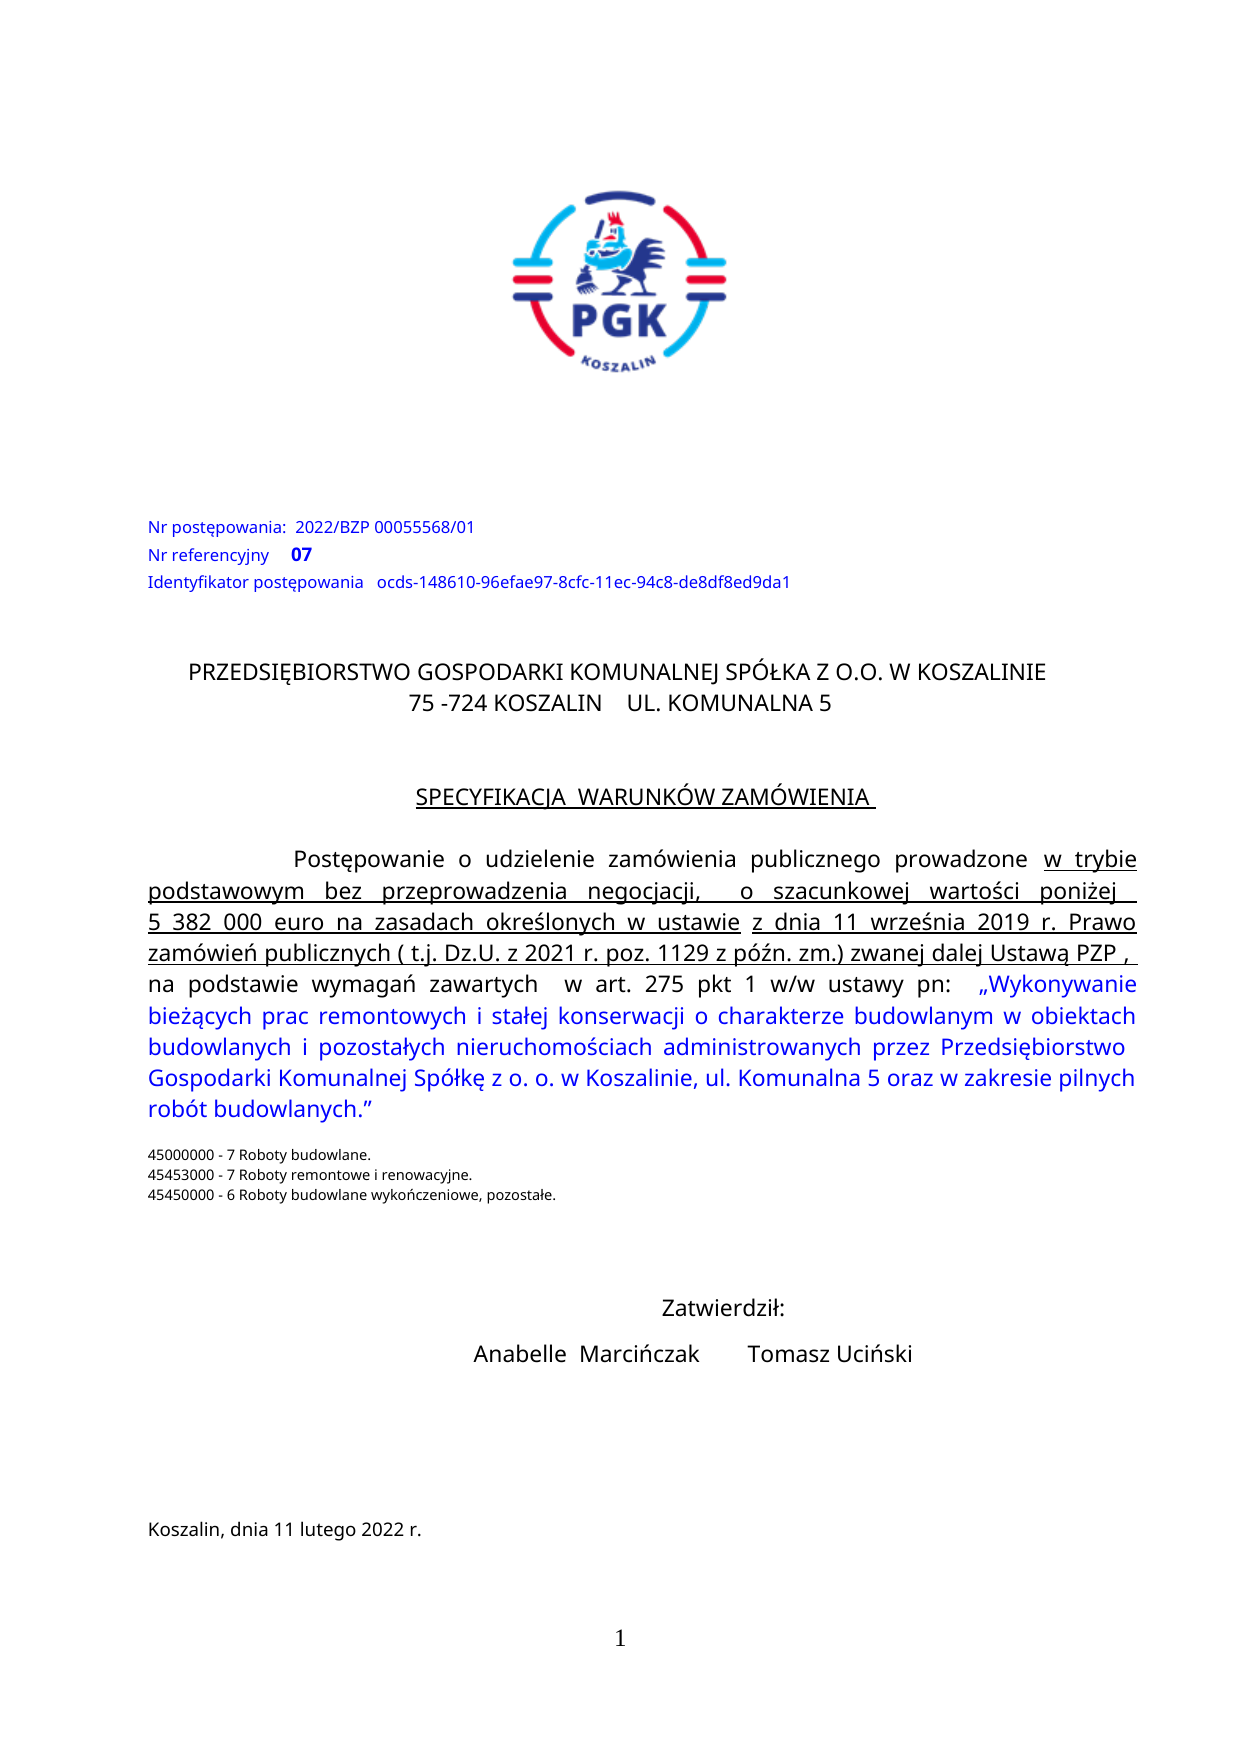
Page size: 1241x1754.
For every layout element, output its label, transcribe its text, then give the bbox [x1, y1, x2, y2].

text 45000000 - 7 Roboty budowlane. [148, 1144, 1086, 1164]
text Nr referencyjny 07 [148, 541, 1093, 567]
text Zatwierdził: [148, 1291, 1086, 1323]
text 45450000 - 6 Roboty budowlane wykończeniowe, pozostałe. [148, 1184, 1086, 1204]
text Anabelle Marcińczak Tomasz Uciński [148, 1338, 1086, 1369]
text Postępowanie o udzielenie zamówienia publicznego prowadzone w trybie podstawowym bez przeprowadzenia negocjacji, o szacunkowej wartości poniżej 5 382 000 euro na zasadach określonych w ustawie z dnia 11 września 2019 r. Prawo zamówień publicznych ( t.j. Dz.U. z 2021 r. poz. 1129 z późn. zm.) zwanej dalej Ustawą PZP , na podstawie wymagań zawartych w art. 275 pkt 1 w/w ustawy pn: „Wykonywanie bieżących prac remontowych i stałej konserwacji o charakterze budowlanym w obiektach budowlanych i pozostałych nieruchomościach administrowanych przez Przedsiębiorstwo Gospodarki Komunalnej Spółkę z o. o. w Koszalinie, ul. Komunalna 5 oraz w zakresie pilnych robót budowlanych.” [148, 903, 1137, 964]
picture [468, 147, 772, 418]
text 75 -724 KOSZALIN UL. KOMUNALNA 5 [148, 687, 1087, 718]
text Postępowanie o udzielenie zamówienia publicznego prowadzone w trybie podstawowym bez przeprowadzenia negocjacji, o szacunkowej wartości poniżej 5 382 000 euro na zasadach określonych w ustawie z dnia 11 września 2019 r. Prawo zamówień publicznych ( t.j. Dz.U. z 2021 r. poz. 1129 z późn. zm.) zwanej dalej Ustawą PZP , na podstawie wymagań zawartych w art. 275 pkt 1 w/w ustawy pn: „Wykonywanie bieżących prac remontowych i stałej konserwacji o charakterze budowlanym w obiektach budowlanych i pozostałych nieruchomościach administrowanych przez Przedsiębiorstwo Gospodarki Komunalnej Spółkę z o. o. w Koszalinie, ul. Komunalna 5 oraz w zakresie pilnych robót budowlanych.” [148, 965, 1137, 1124]
text Koszalin, dnia 11 lutego 2022 r. [148, 1516, 1086, 1542]
text Postępowanie o udzielenie zamówienia publicznego prowadzone w trybie podstawowym bez przeprowadzenia negocjacji, o szacunkowej wartości poniżej 5 382 000 euro na zasadach określonych w ustawie z dnia 11 września 2019 r. Prawo zamówień publicznych ( t.j. Dz.U. z 2021 r. poz. 1129 z późn. zm.) zwanej dalej Ustawą PZP , na podstawie wymagań zawartych w art. 275 pkt 1 w/w ustawy pn: „Wykonywanie bieżących prac remontowych i stałej konserwacji o charakterze budowlanym w obiektach budowlanych i pozostałych nieruchomościach administrowanych przez Przedsiębiorstwo Gospodarki Komunalnej Spółkę z o. o. w Koszalinie, ul. Komunalna 5 oraz w zakresie pilnych robót budowlanych.” [148, 843, 1137, 901]
text Identyfikator postępowania ocds-148610-96efae97-8cfc-11ec-94c8-de8df8ed9da1 [148, 571, 1087, 593]
text SPECYFIKACJA WARUNKÓW ZAMÓWIENIA [148, 781, 1137, 812]
text Nr postępowania: 2022/BZP 00055568/01 [148, 515, 1093, 538]
text 45453000 - 7 Roboty remontowe i renowacyjne. [148, 1164, 1086, 1184]
text PRZEDSIĘBIORSTWO GOSPODARKI KOMUNALNEJ SPÓŁKA Z O.O. W KOSZALINIE [148, 656, 1087, 687]
